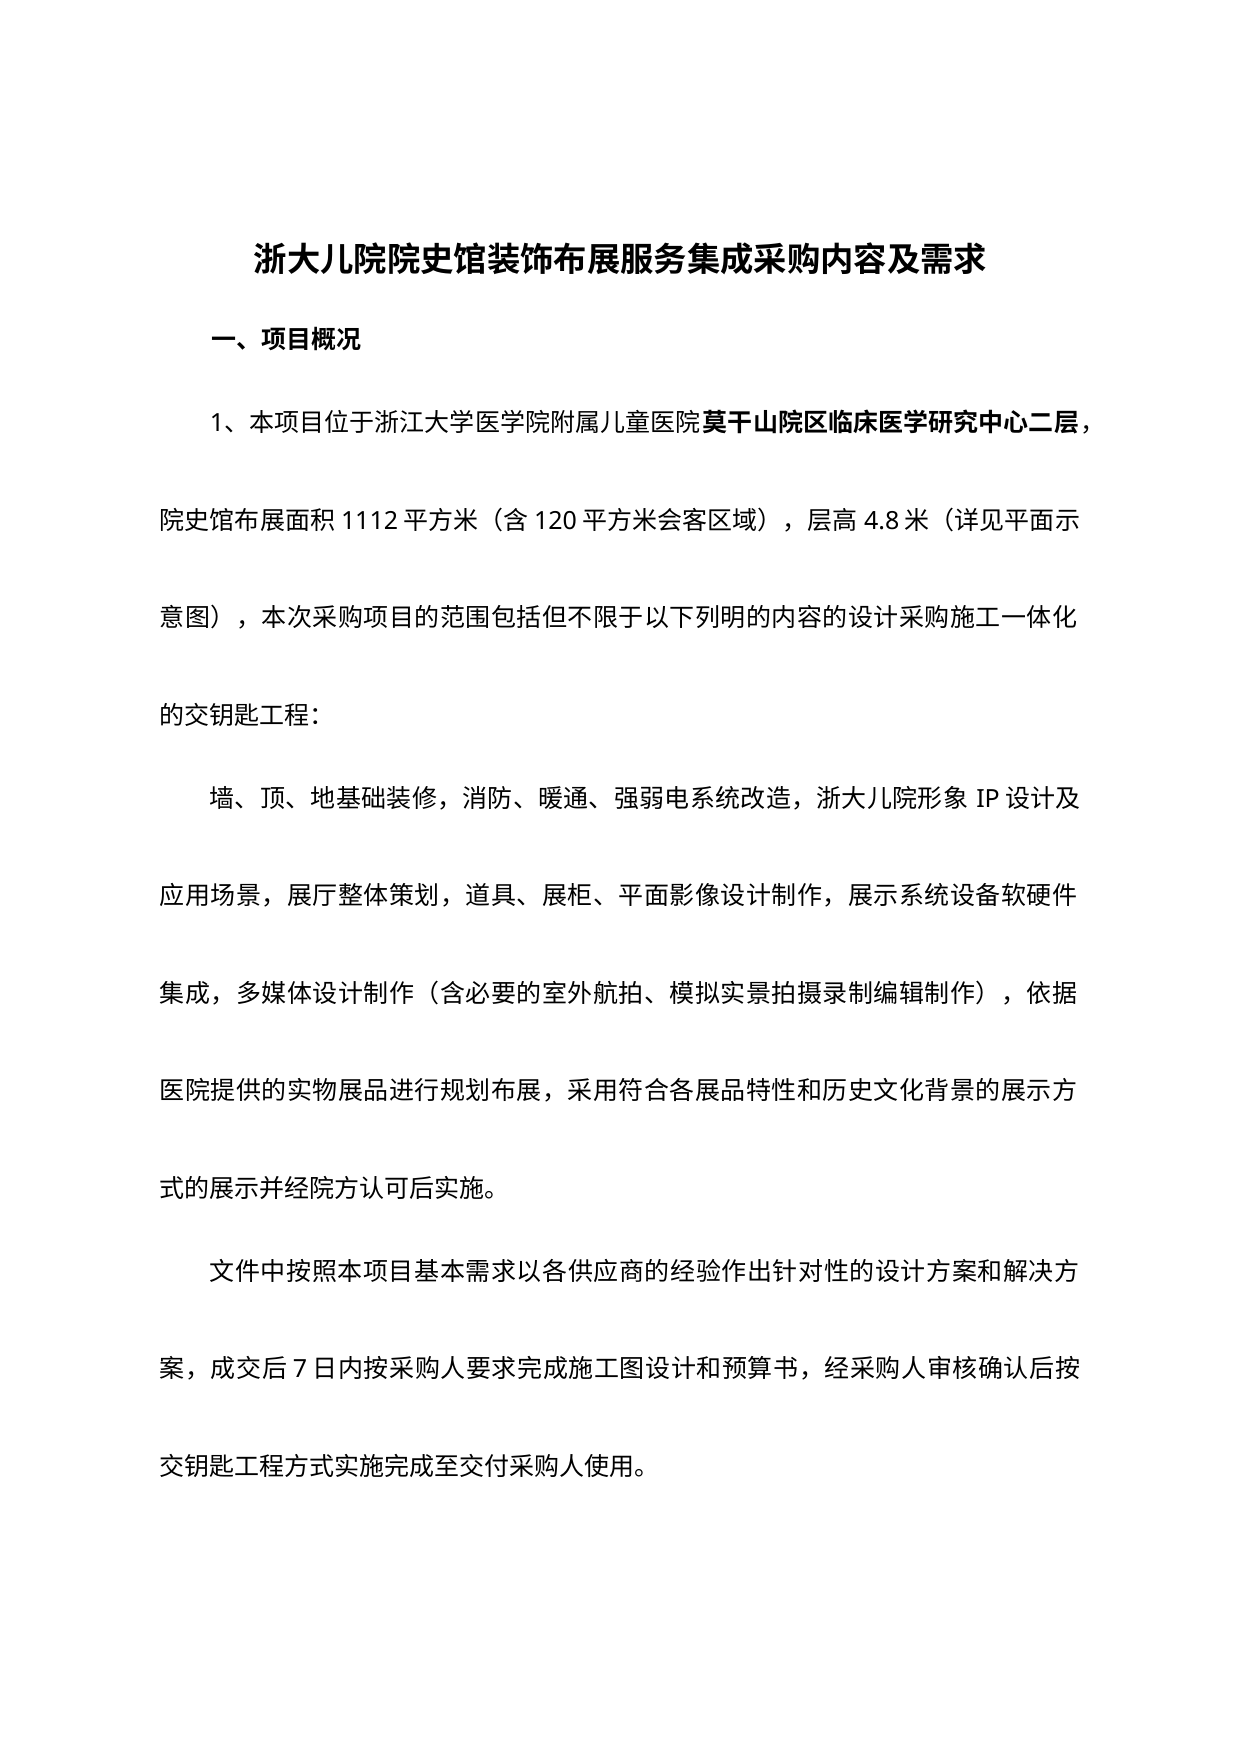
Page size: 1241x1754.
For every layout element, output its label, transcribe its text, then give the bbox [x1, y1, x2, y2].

text 墙、顶、地基础装修，消防、暖通、强弱电系统改造，浙大儿院形象IP设计及应用场景，展厅整体策划，道具、展柜、平面影像设计制作，展示系统设备软硬件集成，多媒体设计制作（含必要的室外航拍、模拟实景拍摄录制编辑制作），依据医院提供的实物展品进行规划布展，采用符合各展品特性和历史文化背景的展示方式的展示并经院方认可后实施。 [159, 764, 1081, 1219]
text 一、项目概况 [159, 305, 1081, 370]
text 文件中按照本项目基本需求以各供应商的经验作出针对性的设计方案和解决方案，成交后7日内按采购人要求完成施工图设计和预算书，经采购人审核确认后按交钥匙工程方式实施完成至交付采购人使用。 [159, 1237, 1081, 1497]
text 1、本项目位于浙江大学医学院附属儿童医院莫干山院区临床医学研究中心二层，院史馆布展面积1112平方米（含120平方米会客区域），层高4.8米（详见平面示意图），本次采购项目的范围包括但不限于以下列明的内容的设计采购施工一体化的交钥匙工程： [159, 388, 1081, 746]
text 浙大儿院院史馆装饰布展服务集成采购内容及需求 [159, 233, 1081, 281]
